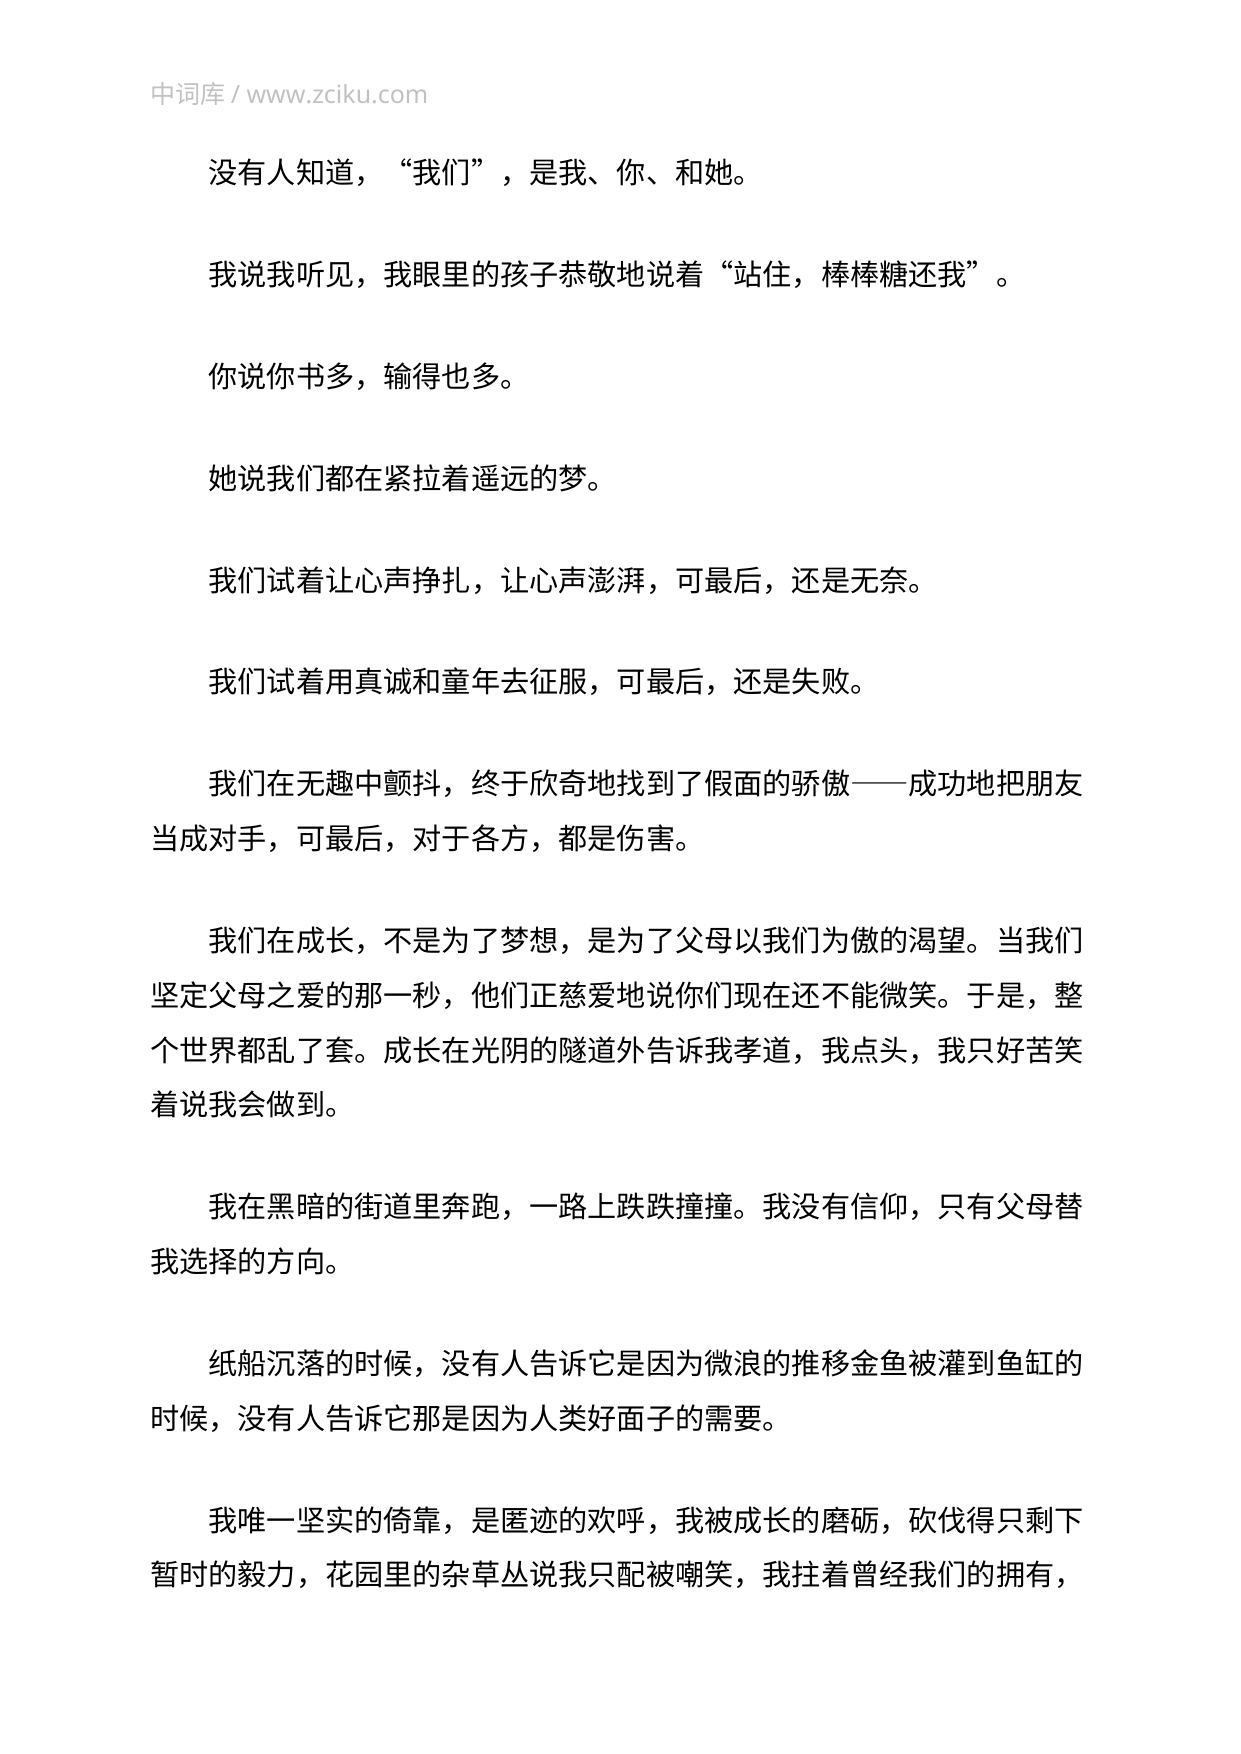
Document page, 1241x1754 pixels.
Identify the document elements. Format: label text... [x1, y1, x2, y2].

text 我们试着让心声挣扎，让心声澎湃，可最后，还是无奈。 [150, 557, 1090, 599]
text 我说我听见，我眼里的孩子恭敬地说着“站住，棒棒糖还我”。 [150, 252, 1090, 294]
text 我们在无趣中颤抖，终于欣奇地找到了假面的骄傲――成功地把朋友当成对手，可最后，对于各方，都是伤害。 [150, 761, 1090, 858]
text 我们试着用真诚和童年去征服，可最后，还是失败。 [150, 659, 1090, 701]
text 纸船沉落的时候，没有人告诉它是因为微浪的推移金鱼被灌到鱼缸的时候，没有人告诉它那是因为人类好面子的需要。 [150, 1340, 1090, 1438]
text 她说我们都在紧拉着遥远的梦。 [150, 455, 1090, 498]
text 我们在成长，不是为了梦想，是为了父母以我们为傲的渴望。当我们坚定父母之爱的那一秒，他们正慈爱地说你们现在还不能微笑。于是，整个世界都乱了套。成长在光阴的隧道外告诉我孝道，我点头，我只好苦笑着说我会做到。 [150, 917, 1090, 1124]
text 我在黑暗的街道里奔跑，一路上跌跌撞撞。我没有信仰，只有父母替我选择的方向。 [150, 1184, 1090, 1281]
text 没有人知道，“我们”，是我、你、和她。 [150, 150, 1090, 192]
text 你说你书多，输得也多。 [150, 353, 1090, 396]
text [150, 1497, 1090, 1594]
